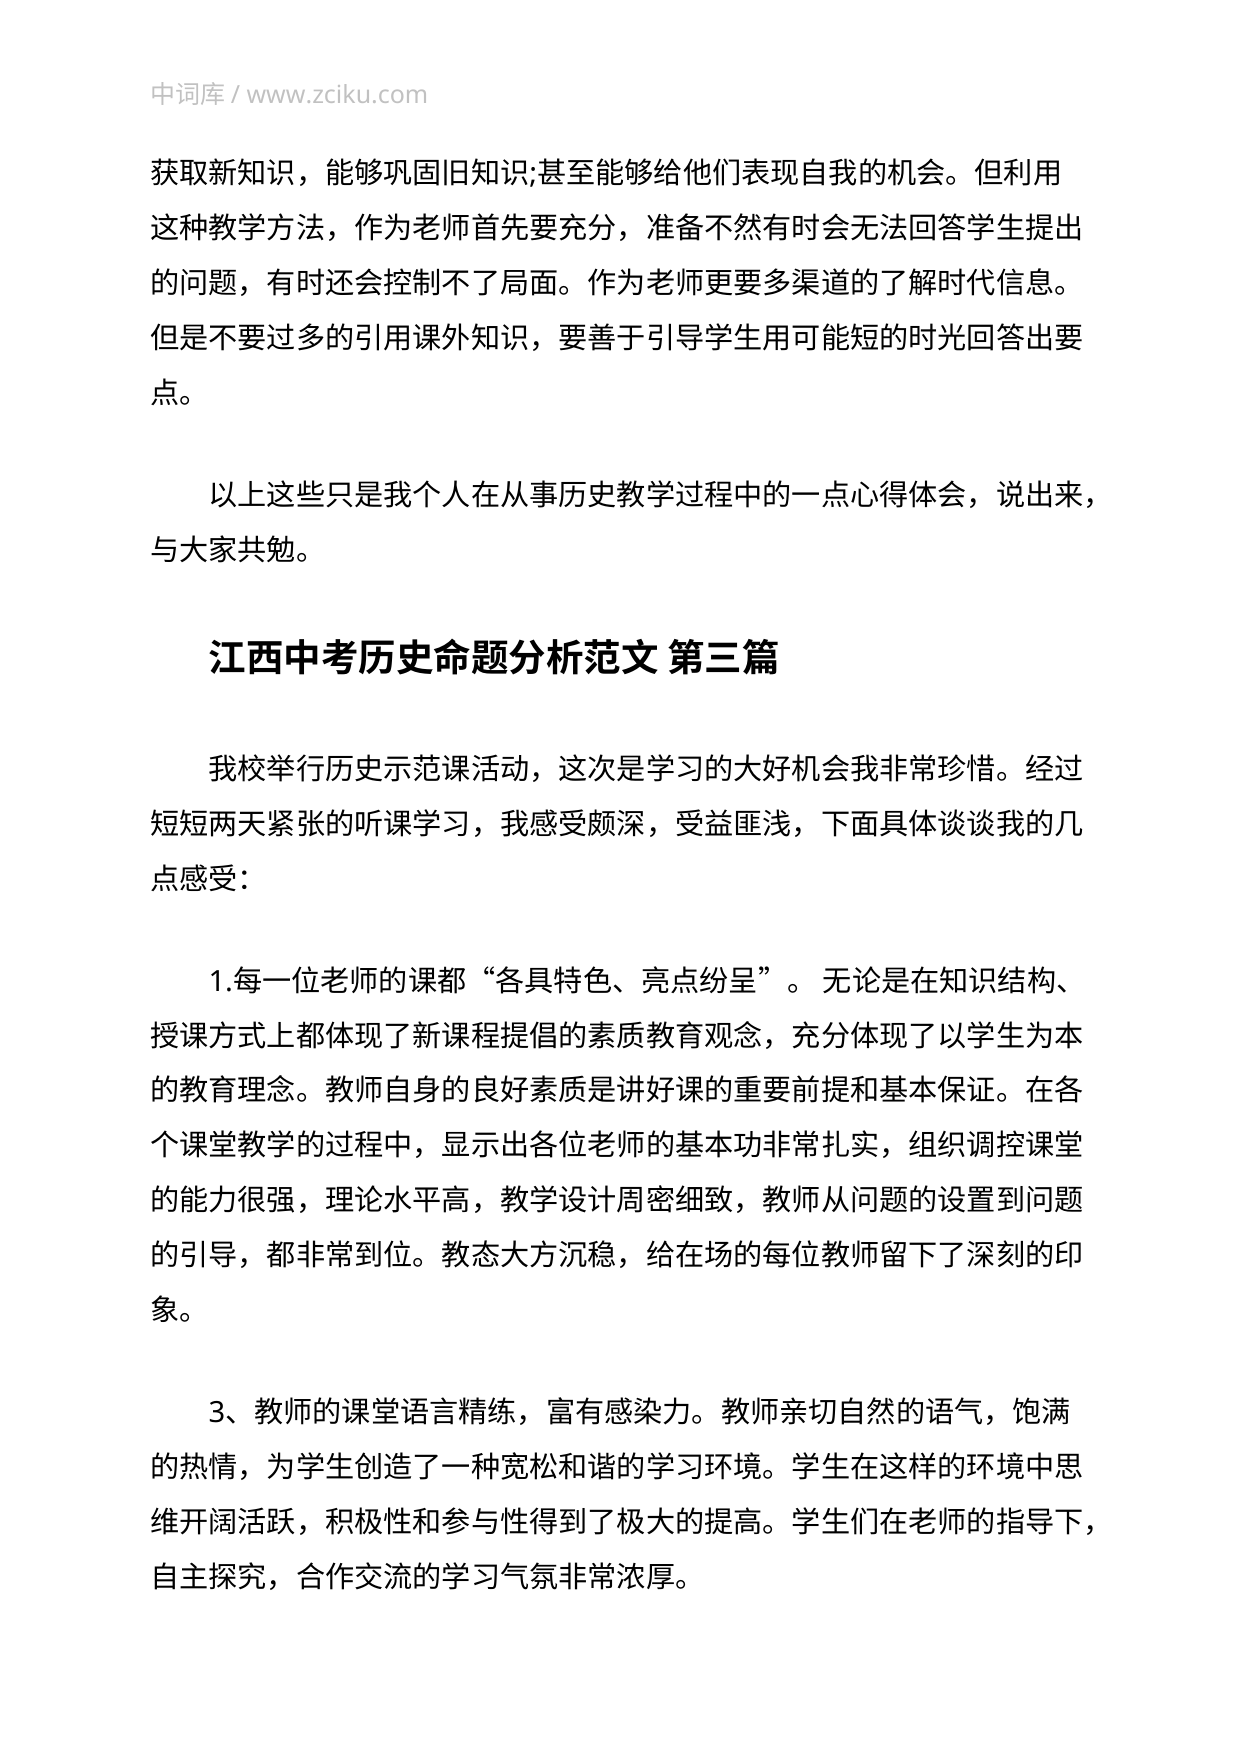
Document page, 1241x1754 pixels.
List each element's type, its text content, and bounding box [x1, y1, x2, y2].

text 以上这些只是我个人在从事历史教学过程中的一点心得体会，说出来，与大家共勉。 [150, 471, 1090, 569]
text 3、教师的课堂语言精练，富有感染力。教师亲切自然的语气，饱满的热情，为学生创造了一种宽松和谐的学习环境。学生在这样的环境中思维开阔活跃，积极性和参与性得到了极大的提高。学生们在老师的指导下，自主探究，合作交流的学习气氛非常浓厚。 [150, 1388, 1090, 1595]
text 江西中考历史命题分析范文 第三篇 [150, 628, 1090, 682]
text 1.每一位老师的课都“各具特色、亮点纷呈”。 无论是在知识结构、授课方式上都体现了新课程提倡的素质教育观念，充分体现了以学生为本的教育理念。教师自身的良好素质是讲好课的重要前提和基本保证。在各个课堂教学的过程中，显示出各位老师的基本功非常扎实，组织调控课堂的能力很强，理论水平高，教学设计周密细致，教师从问题的设置到问题的引导，都非常到位。教态大方沉稳，给在场的每位教师留下了深刻的印象。 [150, 957, 1090, 1329]
text 我校举行历史示范课活动，这次是学习的大好机会我非常珍惜。经过短短两天紧张的听课学习，我感受颇深，受益匪浅，下面具体谈谈我的几点感受： [150, 746, 1090, 898]
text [150, 150, 1090, 412]
